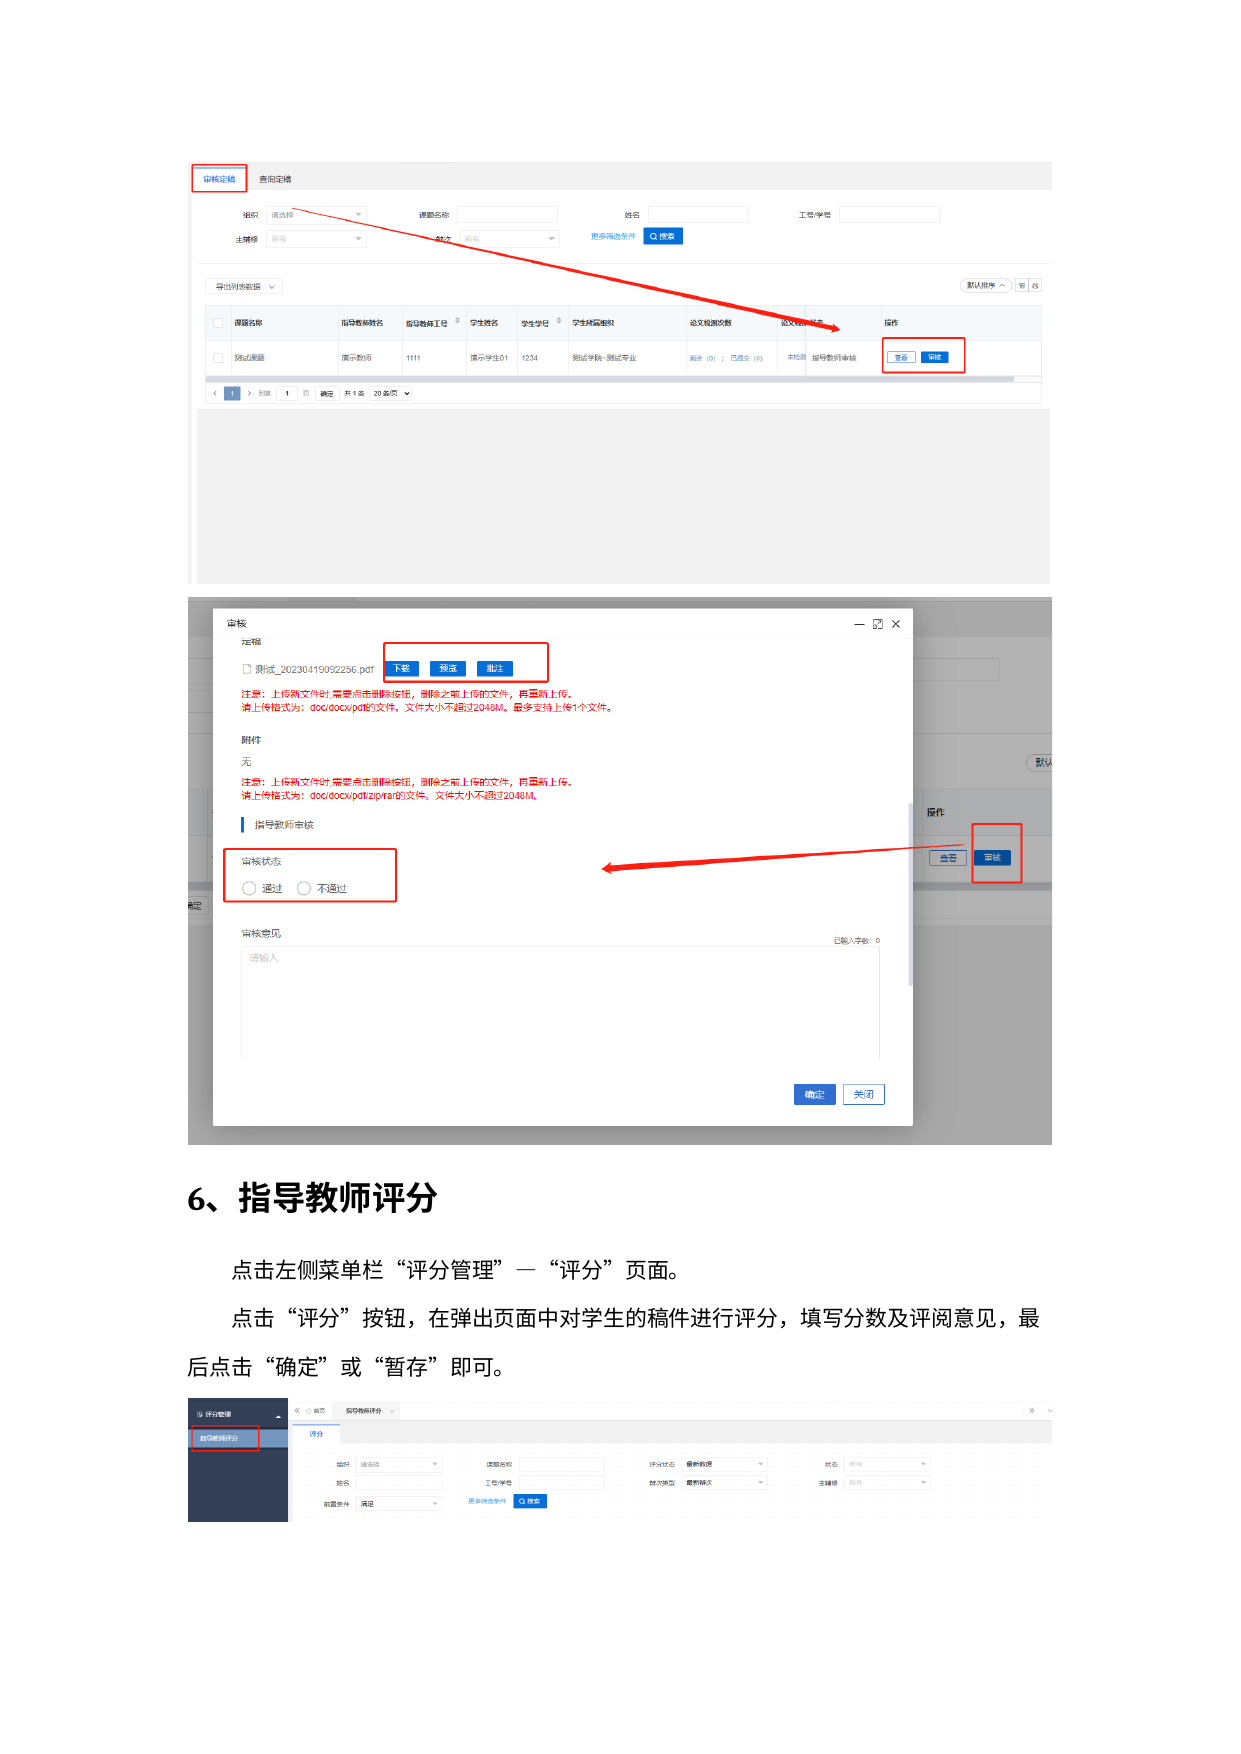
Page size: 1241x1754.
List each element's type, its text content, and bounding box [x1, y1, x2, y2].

text 点击“评分”按钮，在弹出页面中对学生的稿件进行评分，填写分数及评阅意见，最后点击“确定”或“暂存”即可。 [187, 1301, 1053, 1382]
picture [188, 597, 1053, 1145]
text 点击左侧菜单栏“评分管理”—“评分”页面。 [187, 1253, 1053, 1285]
picture [188, 162, 1053, 584]
picture [188, 1398, 1053, 1522]
subtitle 6、指导教师评分 [187, 1164, 1053, 1229]
